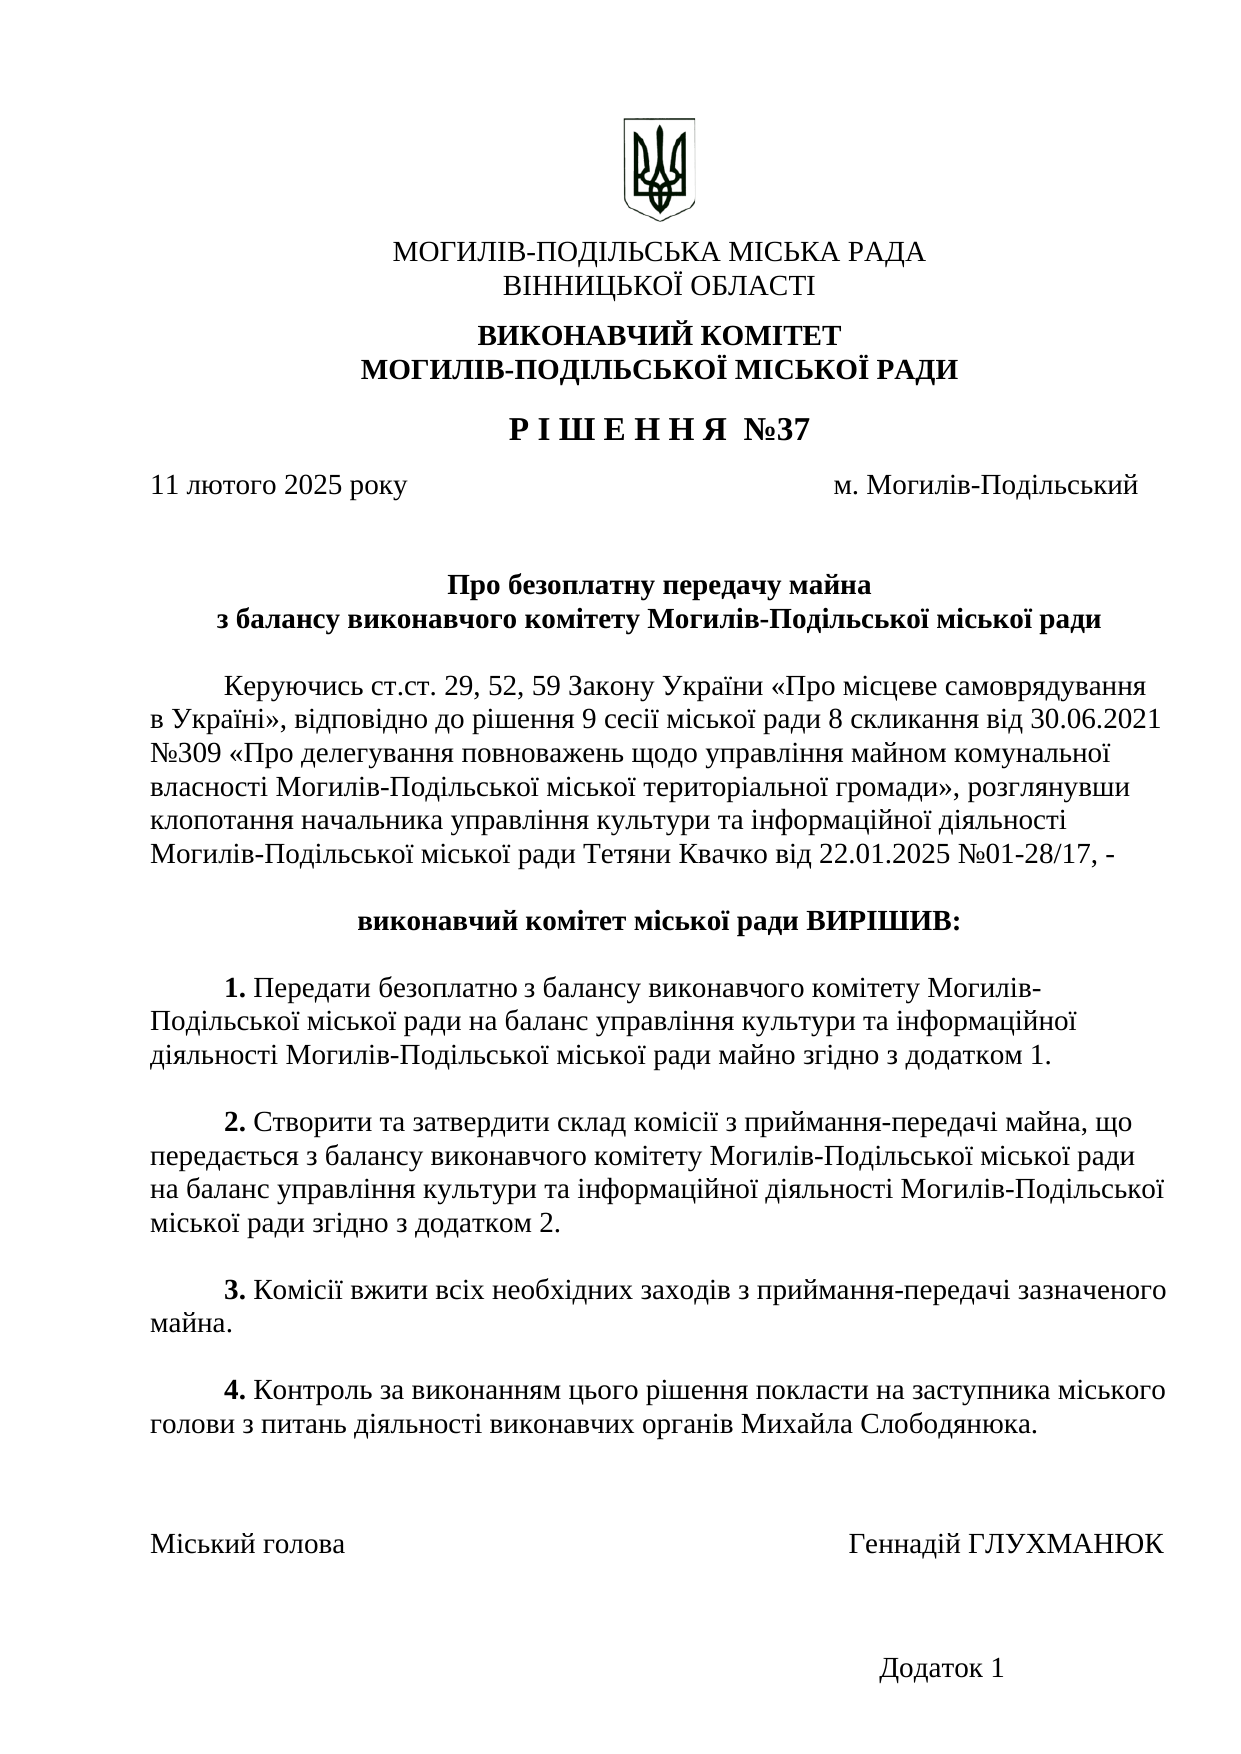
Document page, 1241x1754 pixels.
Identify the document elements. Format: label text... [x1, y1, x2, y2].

text з балансу виконавчого комітету Могилів-Подільської міської ради [150, 601, 1169, 634]
text Р І Ш Е Н Н Я №37 [150, 409, 1169, 448]
text Про безоплатну передачу майна [150, 567, 1169, 601]
text МОГИЛІВ-ПОДІЛЬСЬКА МІСЬКА РАДА [150, 234, 1169, 268]
text ВИКОНАВЧИЙ КОМІТЕТ [150, 318, 1169, 352]
text МОГИЛІВ-ПОДІЛЬСЬКОЇ МІСЬКОЇ РАДИ [150, 352, 1169, 385]
text в Україні», відповідно до рішення 9 сесії міської ради 8 скликання від 30.06.2021 №309 «Про делегування повноважень щодо управління майном комунальної власності Могилів-Подільської міської територіальної громади», розглянувши клопотання начальника управління культури та інформаційної діяльності Могилів-Подільської міської ради Тетяни Квачко від 22.01.2025 №01-28/17, - [150, 702, 1169, 869]
text 3. Комісії вжити всіх необхідних заходів з приймання-передачі зазначеного майна. [150, 1272, 1169, 1339]
text 4. Контроль за виконанням цього рішення покласти на заступника міського голови з питань діяльності виконавчих органів Михайла Слободянюка. [150, 1372, 1169, 1439]
text 1. Передати безоплатно з балансу виконавчого комітету Могилів-Подільської міської ради на баланс управління культури та інформаційної діяльності Могилів-Подільської міської ради майно згідно з додатком 1. [150, 970, 1169, 1071]
text 11 лютого 2025 року м. Могилів-Подільський [150, 467, 1169, 500]
text ВІННИЦЬКОЇ ОБЛАСТІ [150, 268, 1169, 301]
text виконавчий комітет міської ради ВИРІШИВ: [150, 903, 1169, 936]
text 2. Створити та затвердити склад комісії з приймання-передачі майна, що передається з балансу виконавчого комітету Могилів-Подільської міської ради на баланс управління культури та інформаційної діяльності Могилів-Подільської міської ради згідно з додатком 2. [150, 1104, 1169, 1238]
text Додаток 1 [150, 1650, 1169, 1684]
text Керуючись ст.ст. 29, 52, 59 Закону України «Про місцеве самоврядування [150, 668, 1169, 702]
picture [623, 118, 696, 222]
text Міський голова Геннадій ГЛУХМАНЮК [150, 1526, 1169, 1559]
